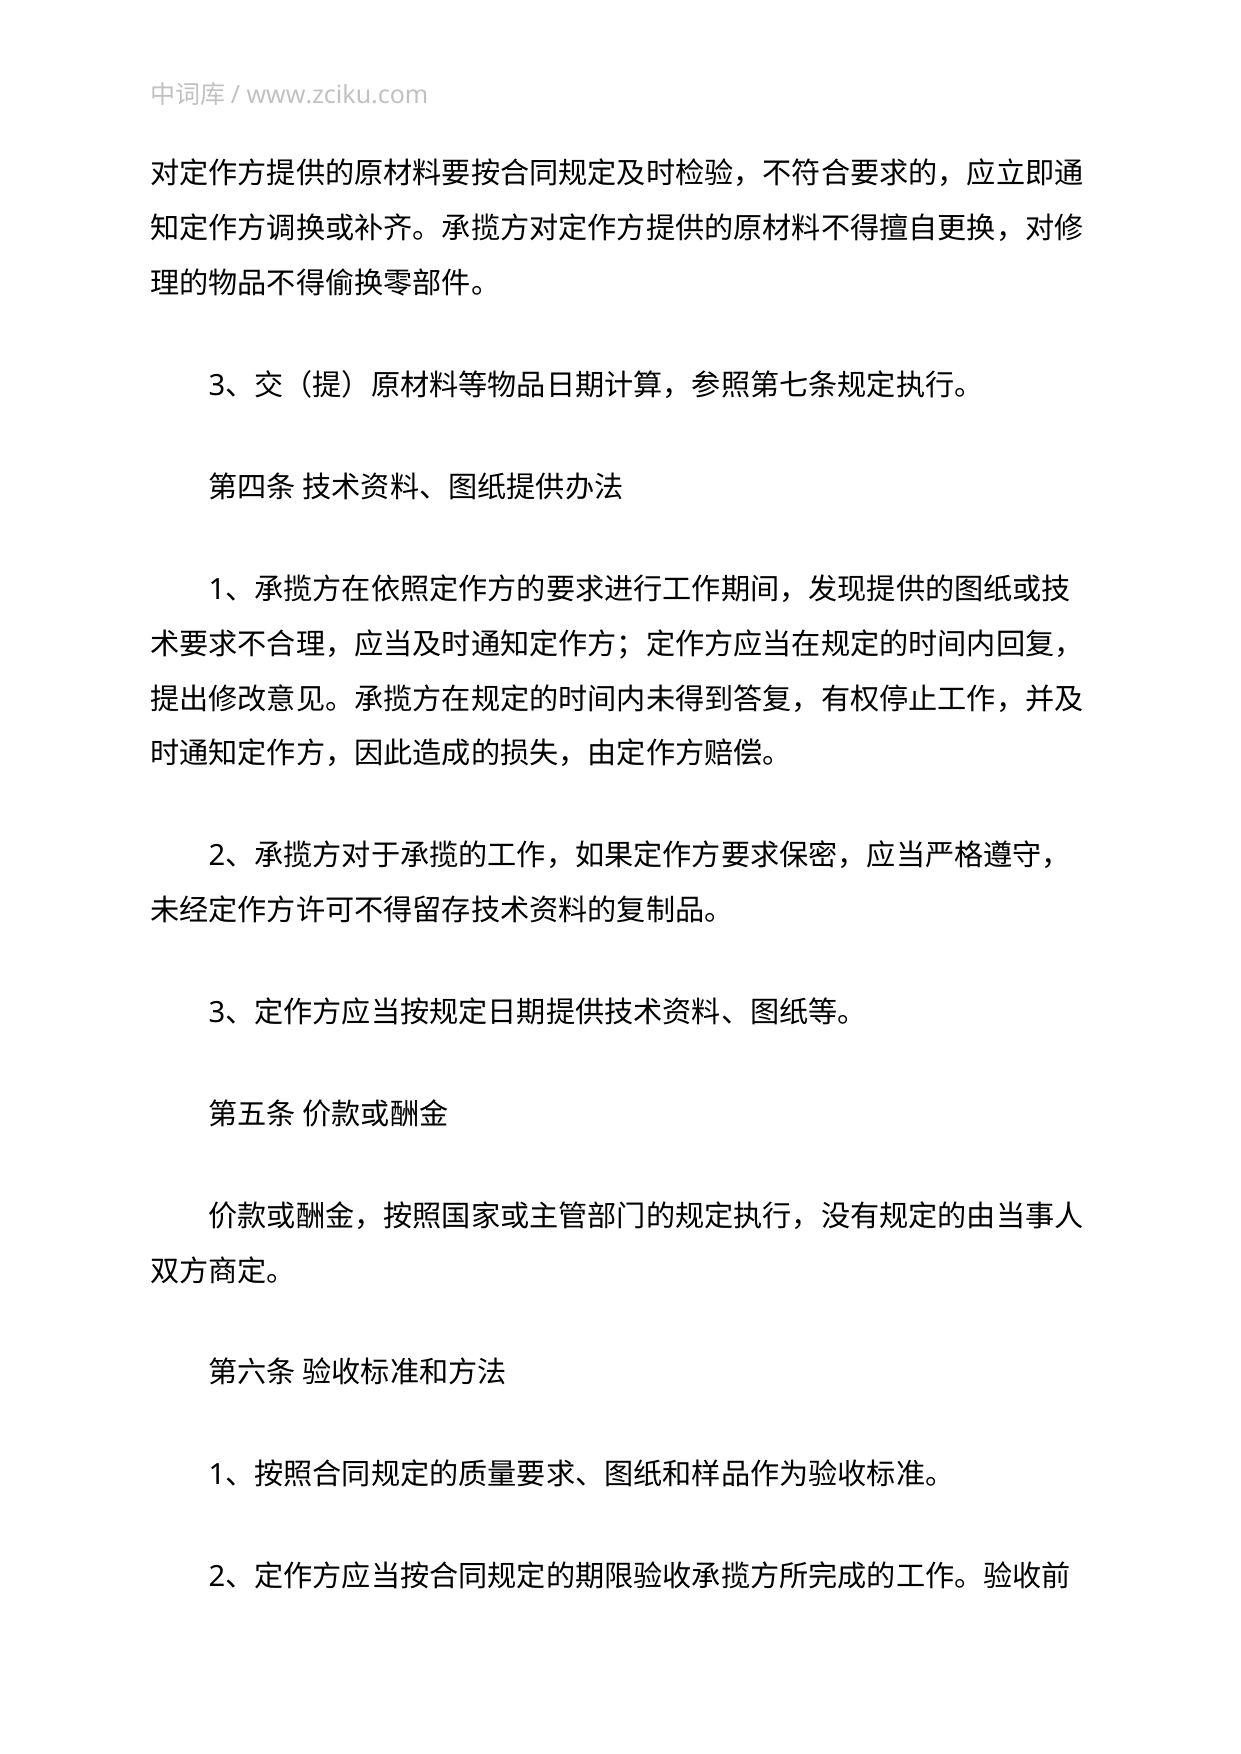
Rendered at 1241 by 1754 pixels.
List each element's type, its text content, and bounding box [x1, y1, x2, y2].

text 第四条 技术资料、图纸提供办法 [150, 463, 1090, 506]
text 2、承揽方对于承揽的工作，如果定作方要求保密，应当严格遵守，未经定作方许可不得留存技术资料的复制品。 [150, 832, 1090, 929]
text 1、按照合同规定的质量要求、图纸和样品作为验收标准。 [150, 1451, 1090, 1493]
text 第五条 价款或酬金 [150, 1091, 1090, 1133]
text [150, 150, 1090, 302]
text 1、承揽方在依照定作方的要求进行工作期间，发现提供的图纸或技术要求不合理，应当及时通知定作方；定作方应当在规定的时间内回复，提出修改意见。承揽方在规定的时间内未得到答复，有权停止工作，并及时通知定作方，因此造成的损失，由定作方赔偿。 [150, 565, 1090, 772]
text 第六条 验收标准和方法 [150, 1349, 1090, 1391]
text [150, 1553, 1090, 1595]
text 3、定作方应当按规定日期提供技术资料、图纸等。 [150, 989, 1090, 1031]
text 3、交（提）原材料等物品日期计算，参照第七条规定执行。 [150, 362, 1090, 404]
text 价款或酬金，按照国家或主管部门的规定执行，没有规定的由当事人双方商定。 [150, 1192, 1090, 1289]
